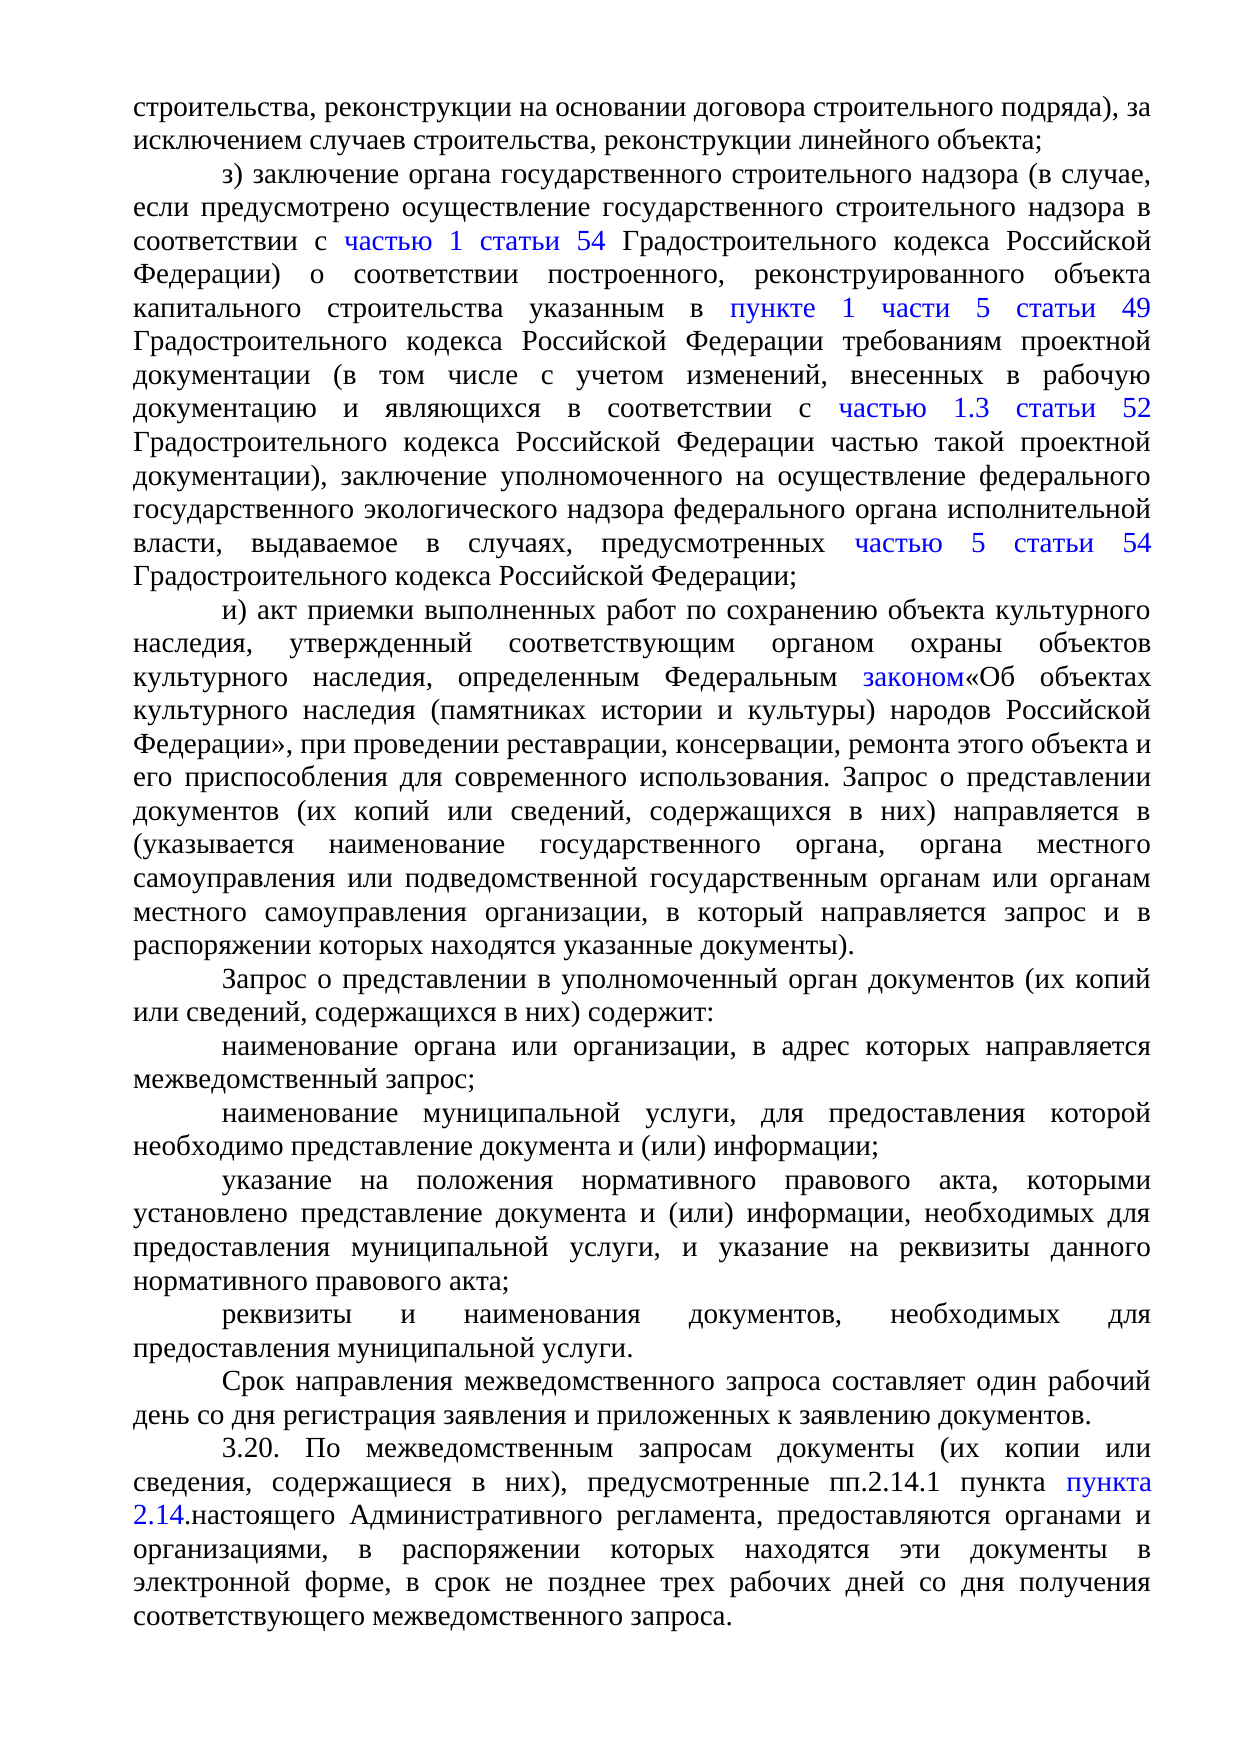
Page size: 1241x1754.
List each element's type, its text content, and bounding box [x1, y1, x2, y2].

text з) заключение органа государственного строительного надзора (в случае, если предусмотрено осуществление государственного строительного надзора в соответствии с частью 1 статьи 54 Градостроительного кодекса Российской Федерации) о соответствии построенного, реконструированного объекта капитального строительства указанным в пункте 1 части 5 статьи 49 Градостроительного кодекса Российской Федерации требованиям проектной документации (в том числе с учетом изменений, внесенных в рабочую документацию и являющихся в соответствии с частью 1.3 статьи 52 Градостроительного кодекса Российской Федерации частью такой проектной документации), заключение уполномоченного на осуществление федерального государственного экологического надзора федерального органа исполнительной власти, выдаваемое в случаях, предусмотренных частью 5 статьи 54 Градостроительного кодекса Российской Федерации; [133, 156, 1152, 592]
text Срок направления межведомственного запроса составляет один рабочий день со дня регистрация заявления и приложенных к заявлению документов. [133, 1363, 1152, 1430]
text наименование муниципальной услуги, для предоставления которой необходимо представление документа и (или) информации; [133, 1095, 1152, 1162]
text наименование органа или организации, в адрес которых направляется межведомственный запрос; [133, 1028, 1152, 1095]
text реквизиты и наименования документов, необходимых для предоставления муниципальной услуги. [133, 1296, 1152, 1363]
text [133, 89, 1152, 156]
text Запрос о представлении в уполномоченный орган документов (их копий или сведений, содержащихся в них) содержит: [133, 961, 1152, 1028]
text и) акт приемки выполненных работ по сохранению объекта культурного наследия, утвержденный соответствующим органом охраны объектов культурного наследия, определенным Федеральным законом«Об объектах культурного наследия (памятниках истории и культуры) народов Российской Федерации», при проведении реставрации, консервации, ремонта этого объекта и его приспособления для современного использования. Запрос о представлении документов (их копий или сведений, содержащихся в них) направляется в (указывается наименование государственного органа, органа местного самоуправления или подведомственной государственным органам или органам местного самоуправления организации, в который направляется запрос и в распоряжении которых находятся указанные документы). [133, 592, 1152, 961]
text 3.20. По межведомственным запросам документы (их копии или сведения, содержащиеся в них), предусмотренные пп.2.14.1 пункта пункта 2.14.настоящего Административного регламента, предоставляются органами и организациями, в распоряжении которых находятся эти документы в электронной форме, в срок не позднее трех рабочих дней со дня получения соответствующего межведомственного запроса. [133, 1430, 1152, 1632]
text указание на положения нормативного правового акта, которыми установлено представление документа и (или) информации, необходимых для предоставления муниципальной услуги, и указание на реквизиты данного нормативного правового акта; [133, 1162, 1152, 1296]
